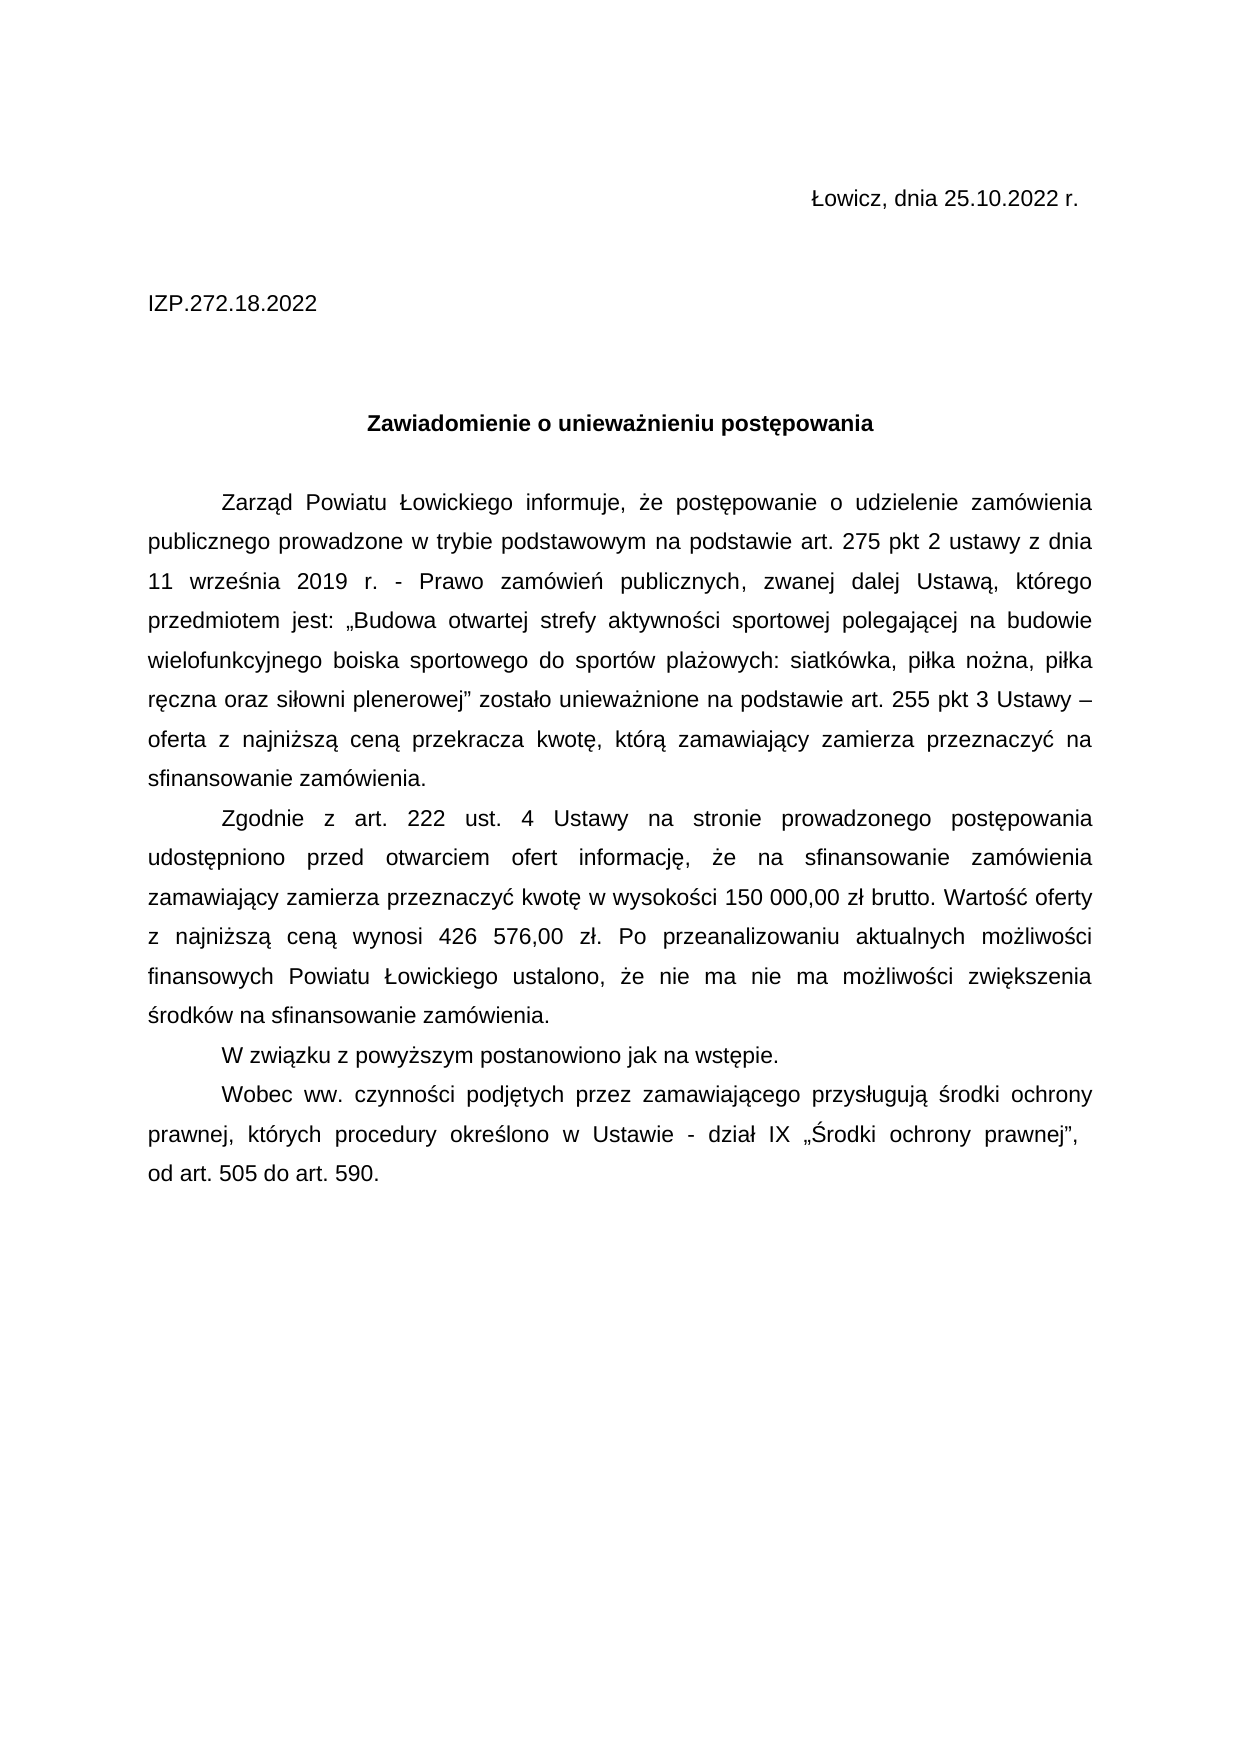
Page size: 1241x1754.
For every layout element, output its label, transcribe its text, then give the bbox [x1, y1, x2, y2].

text Zawiadomienie o unieważnieniu postępowania [148, 410, 1093, 436]
text Zgodnie z art. 222 ust. 4 Ustawy na stronie prowadzonego postępowania udostępniono przed otwarciem ofert informację, że na sfinansowanie zamówienia zamawiający zamierza przeznaczyć kwotę w wysokości 150 000,00 zł brutto. Wartość oferty z najniższą ceną wynosi 426 576,00 zł. Po przeanalizowaniu aktualnych możliwości finansowych Powiatu Łowickiego ustalono, że nie ma nie ma możliwości zwiększenia środków na sfinansowanie zamówienia. [148, 805, 1093, 1028]
text Zarząd Powiatu Łowickiego informuje, że postępowanie o udzielenie zamówienia publicznego prowadzone w trybie podstawowym na podstawie art. 275 pkt 2 ustawy z dnia 11 września 2019 r. - Prawo zamówień publicznych, zwanej dalej Ustawą, którego przedmiotem jest: „Budowa otwartej strefy aktywności sportowej polegającej na budowie wielofunkcyjnego boiska sportowego do sportów plażowych: siatkówka, piłka nożna, piłka ręczna oraz siłowni plenerowej” zostało unieważnione na podstawie art. 255 pkt 3 Ustawy – oferta z najniższą ceną przekracza kwotę, którą zamawiający zamierza przeznaczyć na sfinansowanie zamówienia. [148, 489, 1093, 792]
text W związku z powyższym postanowiono jak na wstępie. [148, 1042, 1093, 1068]
text Łowicz, dnia 25.10.2022 r. [811, 156, 1093, 211]
text IZP.272.18.2022 [148, 290, 1093, 316]
text Wobec ww. czynności podjętych przez zamawiającego przysługują środki ochrony prawnej, których procedury określono w Ustawie - dział IX „Środki ochrony prawnej”, od art. 505 do art. 590. [148, 1081, 1093, 1186]
